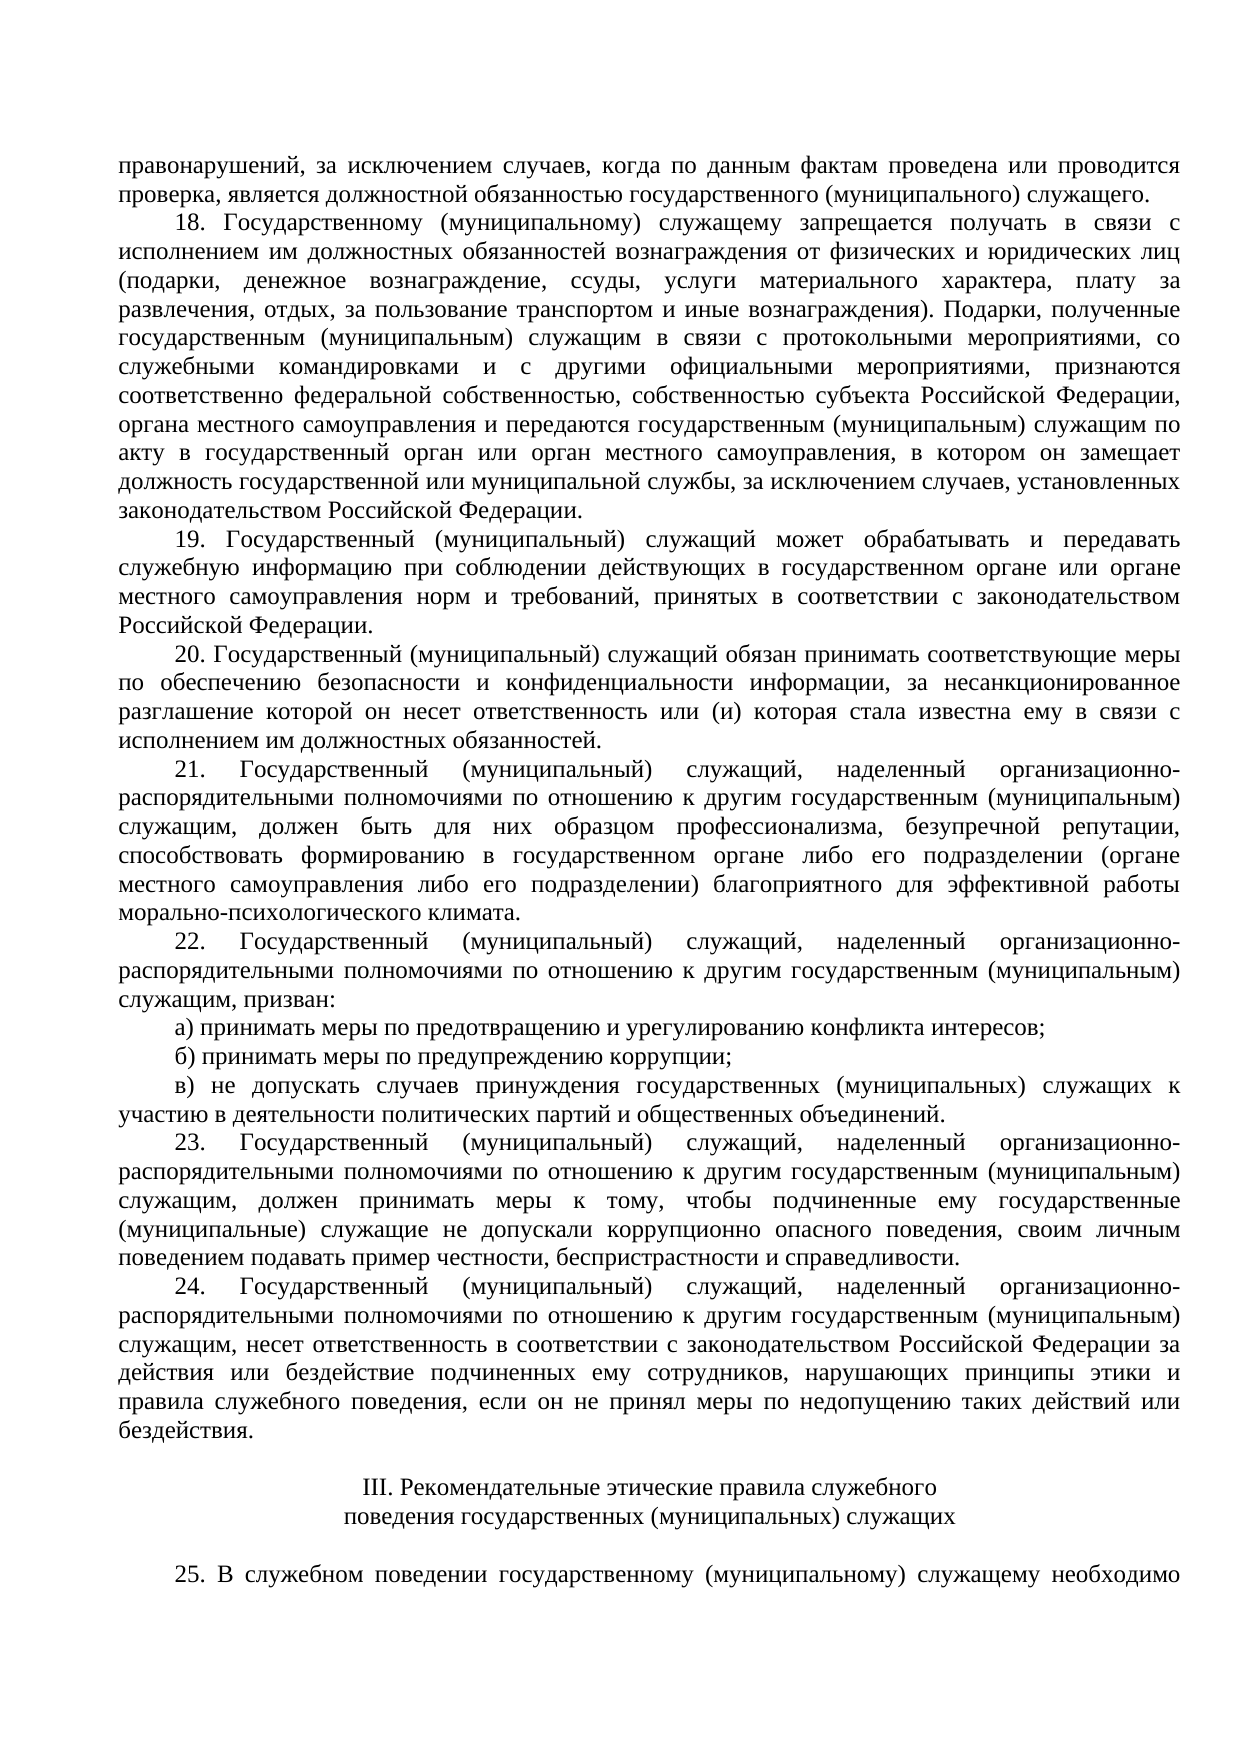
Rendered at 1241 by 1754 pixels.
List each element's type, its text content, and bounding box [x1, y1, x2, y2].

text поведения государственных (муниципальных) служащих [118, 1501, 1181, 1530]
text 24. Государственный (муниципальный) служащий, наделенный организационно-распорядительными полномочиями по отношению к другим государственным (муниципальным) служащим, несет ответственность в соответствии с законодательством Российской Федерации за действия или бездействие подчиненных ему сотрудников, нарушающих принципы этики и правила служебного поведения, если он не принял меры по недопущению таких действий или бездействия. [118, 1271, 1181, 1444]
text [118, 1559, 1181, 1587]
text 20. Государственный (муниципальный) служащий обязан принимать соответствующие меры по обеспечению безопасности и конфиденциальности информации, за несанкционированное разглашение которой он несет ответственность или (и) которая стала известна ему в связи с исполнением им должностных обязанностей. [118, 639, 1181, 754]
text б) принимать меры по предупреждению коррупции; [118, 1041, 1181, 1070]
text 18. Государственному (муниципальному) служащему запрещается получать в связи с исполнением им должностных обязанностей вознаграждения от физических и юридических лиц (подарки, денежное вознаграждение, ссуды, услуги материального характера, плату за развлечения, отдых, за пользование транспортом и иные вознаграждения). Подарки, полученные государственным (муниципальным) служащим в связи с протокольными мероприятиями, со служебными командировками и с другими официальными мероприятиями, признаются соответственно федеральной собственностью, собственностью субъекта Российской Федерации, органа местного самоуправления и передаются государственным (муниципальным) служащим по акту в государственный орган или орган местного самоуправления, в котором он замещает должность государственной или муниципальной службы, за исключением случаев, установленных законодательством Российской Федерации. [118, 207, 1181, 524]
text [118, 150, 1181, 207]
text а) принимать меры по предотвращению и урегулированию конфликта интересов; [118, 1012, 1181, 1041]
text 19. Государственный (муниципальный) служащий может обрабатывать и передавать служебную информацию при соблюдении действующих в государственном органе или органе местного самоуправления норм и требований, принятых в соответствии с законодательством Российской Федерации. [118, 524, 1181, 639]
text 23. Государственный (муниципальный) служащий, наделенный организационно-распорядительными полномочиями по отношению к другим государственным (муниципальным) служащим, должен принимать меры к тому, чтобы подчиненные ему государственные (муниципальные) служащие не допускали коррупционно опасного поведения, своим личным поведением подавать пример честности, беспристрастности и справедливости. [118, 1127, 1181, 1271]
text III. Рекомендательные этические правила служебного [118, 1472, 1181, 1501]
text 21. Государственный (муниципальный) служащий, наделенный организационно-распорядительными полномочиями по отношению к другим государственным (муниципальным) служащим, должен быть для них образцом профессионализма, безупречной репутации, способствовать формированию в государственном органе либо его подразделении (органе местного самоуправления либо его подразделении) благоприятного для эффективной работы морально-психологического климата. [118, 754, 1181, 926]
text 22. Государственный (муниципальный) служащий, наделенный организационно-распорядительными полномочиями по отношению к другим государственным (муниципальным) служащим, призван: [118, 926, 1181, 1012]
text в) не допускать случаев принуждения государственных (муниципальных) служащих к участию в деятельности политических партий и общественных объединений. [118, 1070, 1181, 1127]
